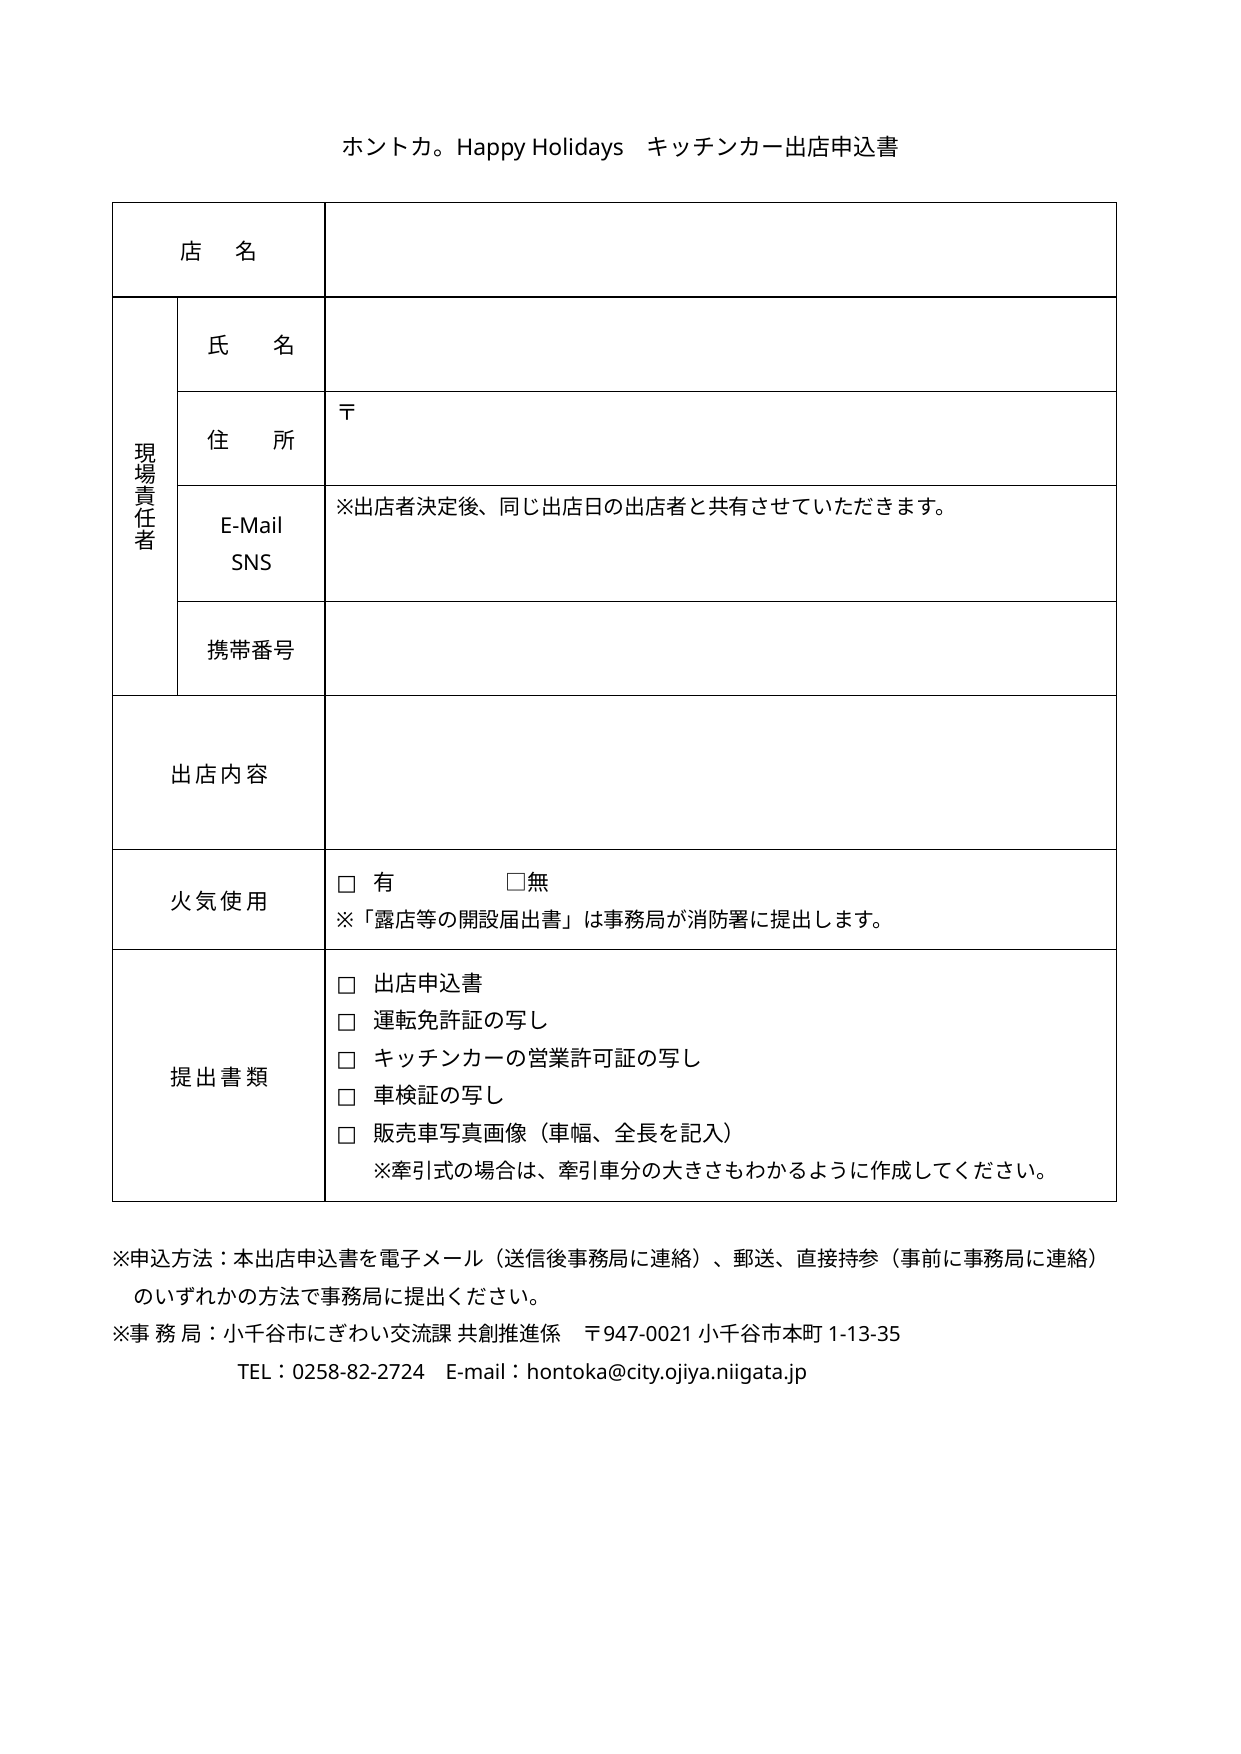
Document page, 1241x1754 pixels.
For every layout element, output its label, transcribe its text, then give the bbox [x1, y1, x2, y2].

table_cell E-Mail SNS [178, 486, 324, 601]
text ※申込方法：本出店申込書を電子メール（送信後事務局に連絡）、郵送、直接持参（事前に事務局に連絡）のいずれかの方法で事務局に提出ください。 [112, 1239, 1128, 1314]
table_cell 有 □無 ※「露店等の開設届出書」は事務局が消防署に提出します。 [326, 850, 1116, 949]
table_cell 提出書類 [113, 950, 324, 1201]
table_cell [326, 696, 1116, 849]
table_cell 携帯番号 [178, 602, 324, 695]
table_header 店名 [113, 203, 324, 296]
table_cell 住 所 [178, 392, 324, 485]
table_cell 氏 名 [178, 298, 324, 391]
table_cell 現場責任者 [113, 298, 177, 695]
text ※事務局：小千谷市にぎわい交流課 共創推進係 〒947-0021 小千谷市本町1-13-35 [112, 1314, 1128, 1352]
table_cell [326, 298, 1116, 391]
table_cell 出店内容 [113, 696, 324, 849]
table_cell [326, 602, 1116, 695]
table_cell ※出店者決定後、同じ出店日の出店者と共有させていただきます。 [326, 486, 1116, 601]
text ホントカ。Happy Holidays キッチンカー出店申込書 [112, 127, 1128, 164]
table_header [326, 203, 1116, 296]
table_cell 〒 [326, 392, 1116, 485]
table_cell 出店申込書 運転免許証の写し キッチンカーの営業許可証の写し 車検証の写し 販売車写真画像（車幅、全長を記入） ※牽引式の場合は、牽引車分の大きさもわかるように作成してください。 [326, 950, 1116, 1201]
table_cell 火気使用 [113, 850, 324, 949]
text TEL：0258-82-2724 E-mail：hontoka@city.ojiya.niigata.jp [112, 1352, 1128, 1389]
